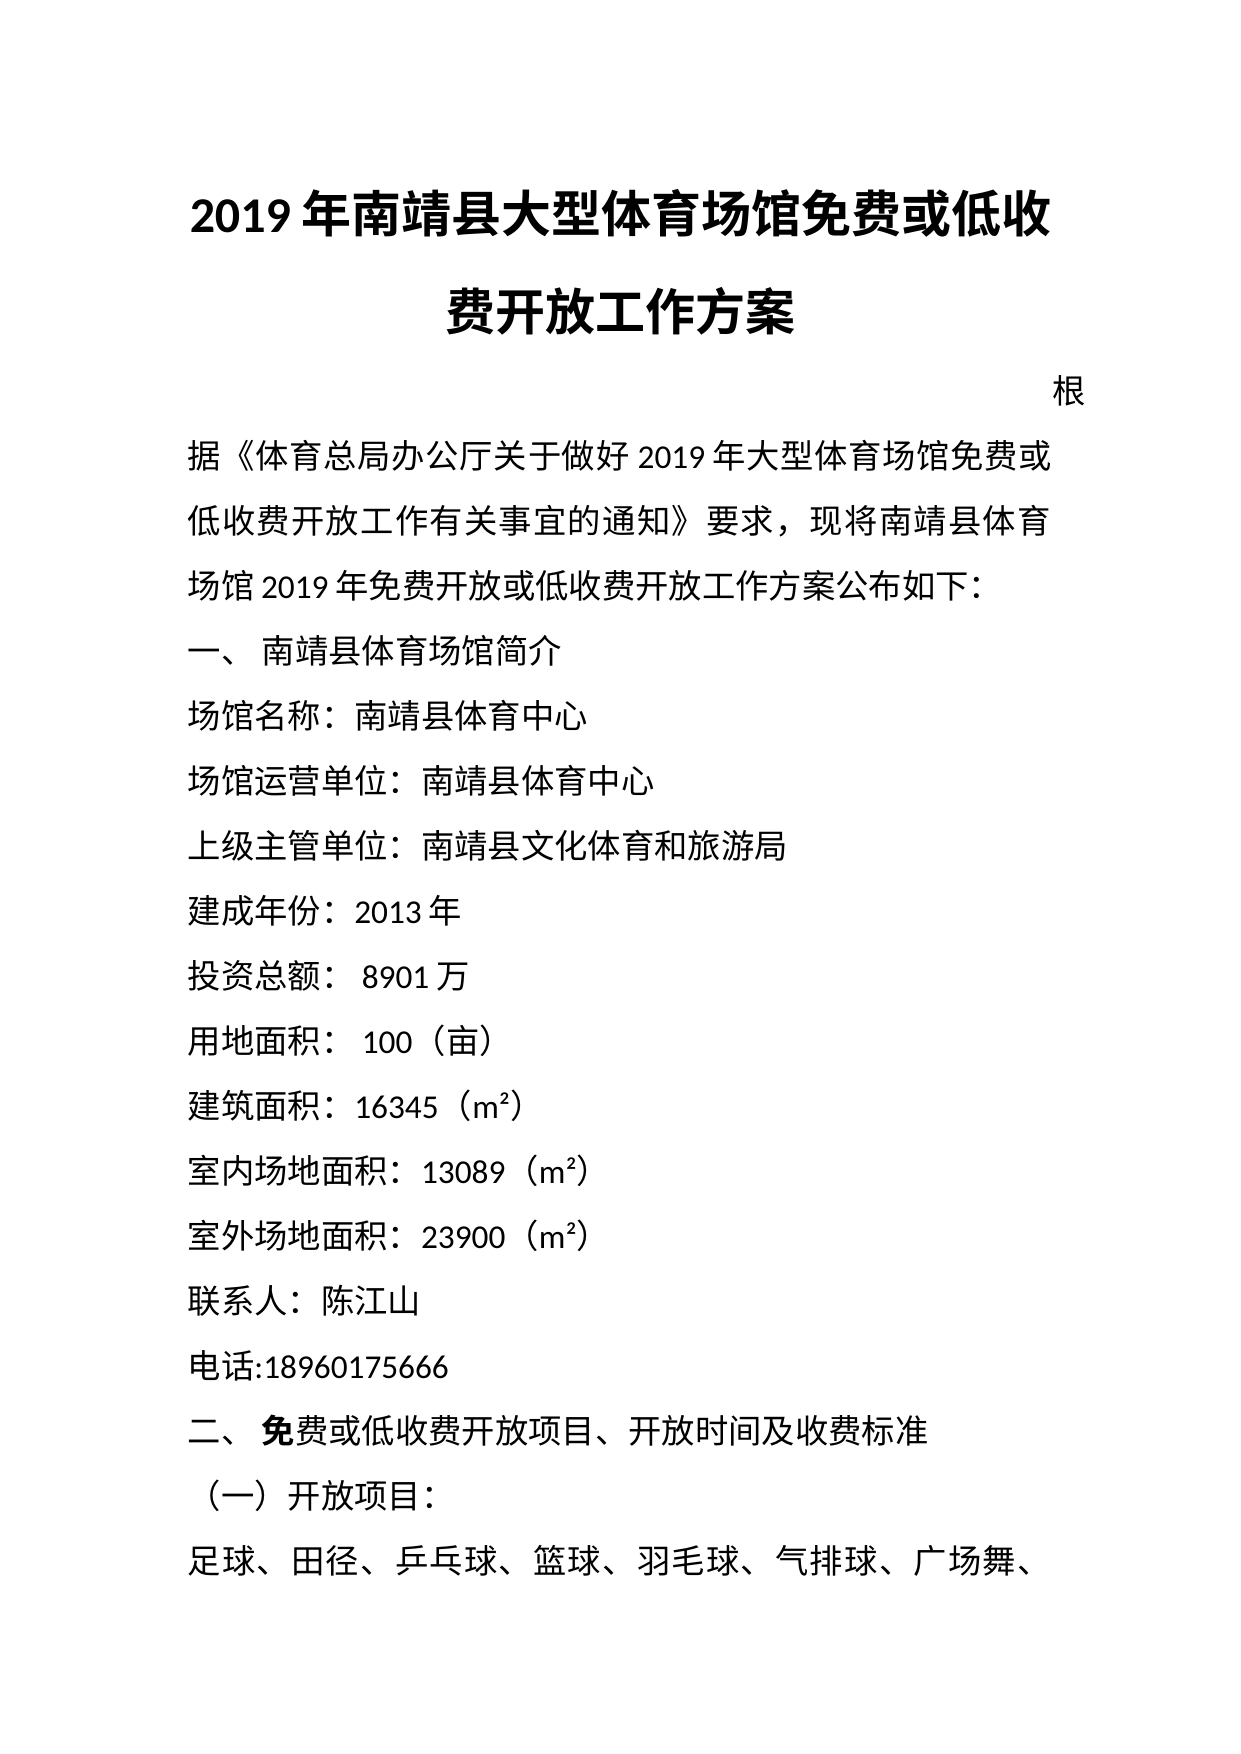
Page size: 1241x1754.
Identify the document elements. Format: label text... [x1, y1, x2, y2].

text 2019年南靖县大型体育场馆免费或低收费开放工作方案 [187, 162, 1053, 357]
text 上级主管单位：南靖县文化体育和旅游局 [187, 812, 1053, 877]
text 电话:18960175666 [187, 1332, 1053, 1397]
text （一）开放项目： [187, 1462, 1053, 1527]
text 根据《体育总局办公厅关于做好2019年大型体育场馆免费或低收费开放工作有关事宜的通知》要求，现将南靖县体育场馆2019年免费开放或低收费开放工作方案公布如下： [187, 357, 1053, 617]
text 建筑面积：16345（m²） [187, 1072, 1053, 1137]
text 联系人：陈江山 [187, 1267, 1053, 1332]
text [187, 1527, 1053, 1592]
text 场馆运营单位：南靖县体育中心 [187, 747, 1053, 812]
text 建成年份：2013年 [187, 877, 1053, 942]
text 室内场地面积：13089（m²） [187, 1137, 1053, 1202]
text 场馆名称：南靖县体育中心 [187, 682, 1053, 747]
text 投资总额： 8901万 [187, 942, 1053, 1007]
text 室外场地面积：23900（m²） [187, 1202, 1053, 1267]
text 二、 免费或低收费开放项目、开放时间及收费标准 [187, 1397, 1053, 1462]
text 用地面积： 100（亩） [187, 1007, 1053, 1072]
text 一、 南靖县体育场馆简介 [187, 617, 1053, 682]
